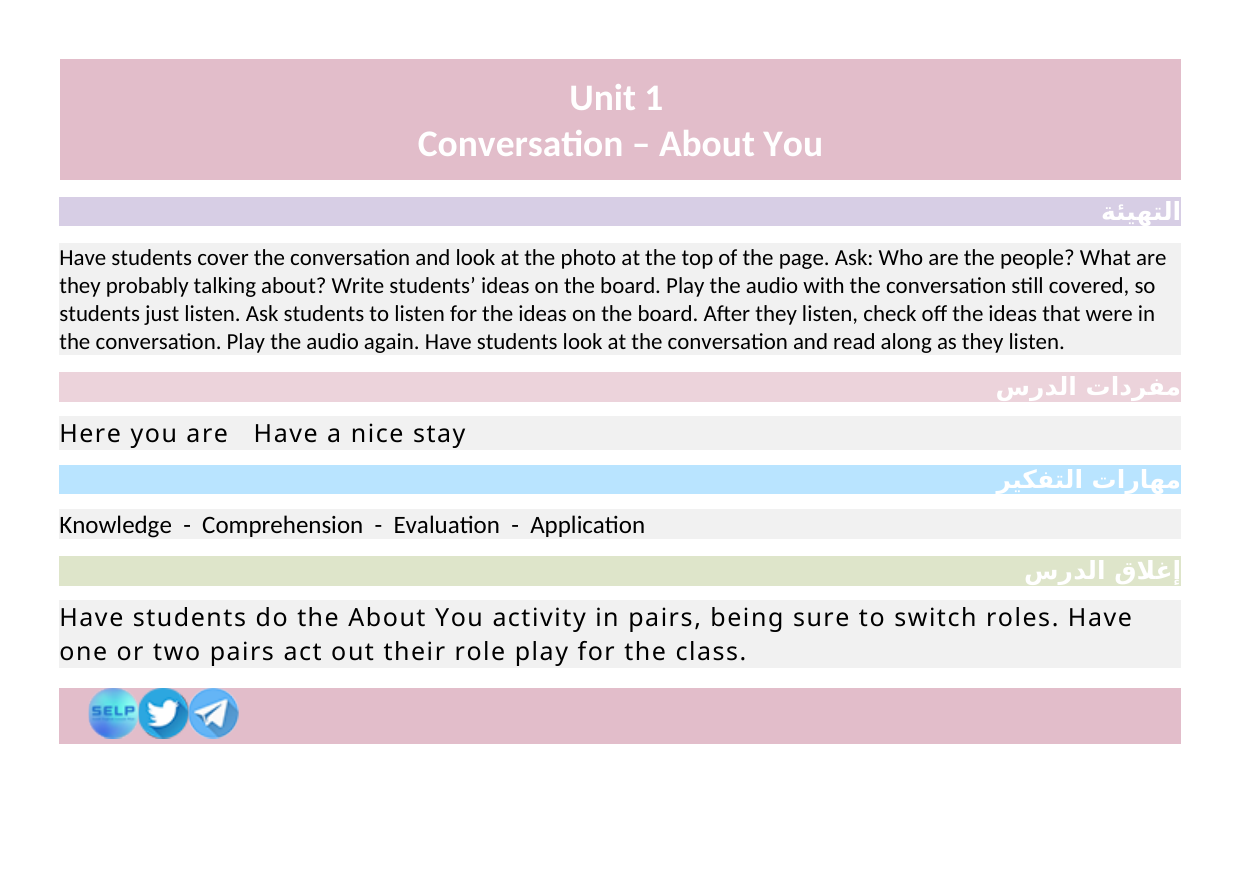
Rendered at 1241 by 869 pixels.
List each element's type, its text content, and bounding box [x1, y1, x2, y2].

text مفردات الدرس [59, 372, 1181, 402]
text إغلاق الدرس [59, 556, 1181, 586]
picture [88, 688, 239, 739]
text مهارات التفكير [59, 465, 1181, 494]
text التهيئة [59, 197, 1181, 226]
